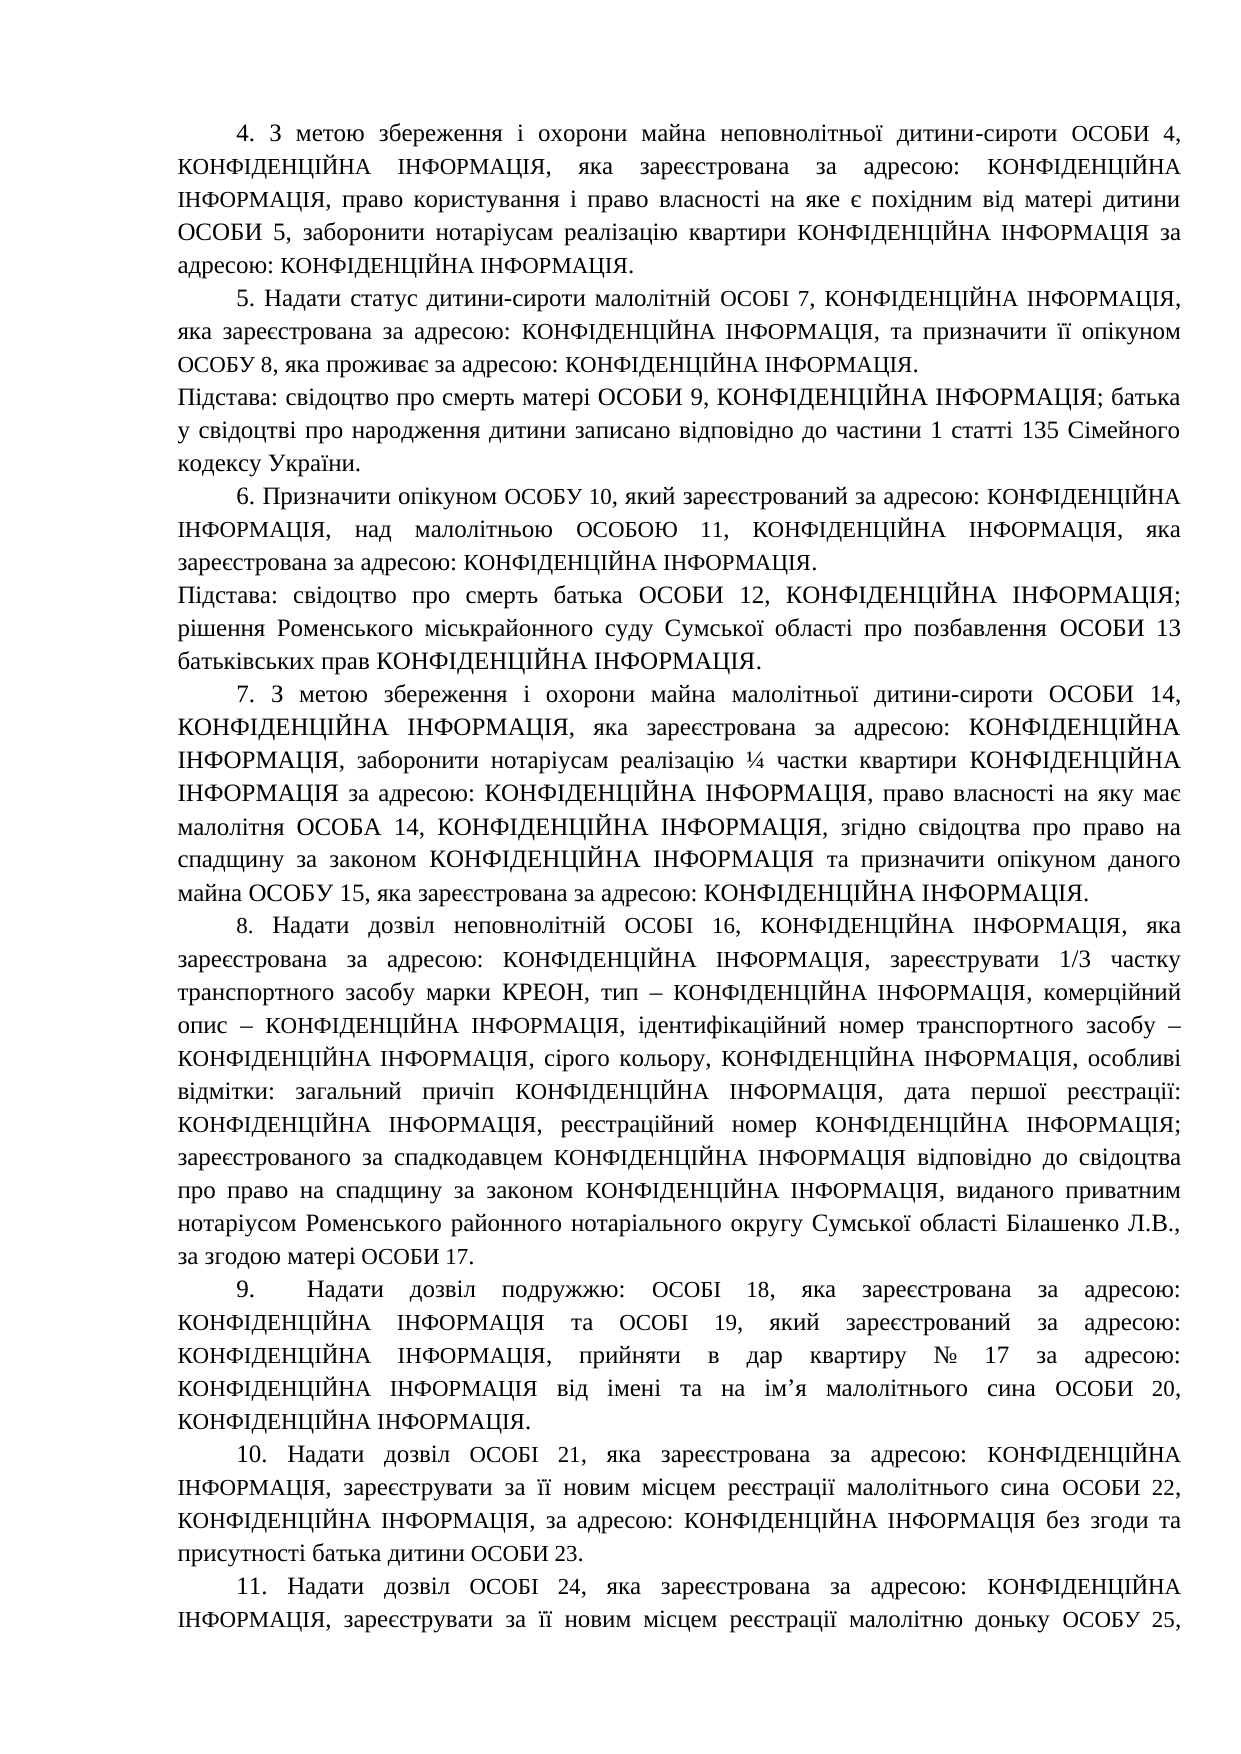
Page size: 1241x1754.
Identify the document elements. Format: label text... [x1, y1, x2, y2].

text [177, 1571, 1181, 1633]
list 4. З метою збереження і охорони майна неповнолітньої дитини-сироти ОСОБИ 4, КОНФІДЕНЦІЙНА ІНФОРМАЦІЯ, яка зареєстрована за адресою: КОНФІДЕНЦІЙНА ІНФОРМАЦІЯ, право користування і право власності на яке є похідним від матері дитини ОСОБИ 5, заборонити нотаріусам реалізацію квартири КОНФІДЕНЦІЙНА ІНФОРМАЦІЯ за адресою: КОНФІДЕНЦІЙНА ІНФОРМАЦІЯ. [177, 118, 1181, 279]
text Підстава: свідоцтво про смерть матері ОСОБИ 9, КОНФІДЕНЦІЙНА ІНФОРМАЦІЯ; батька у свідоцтві про народження дитини записано відповідно до частини 1 статті 135 Сімейного кодексу України. [177, 382, 1181, 477]
text 8. Надати дозвіл неповнолітній ОСОБІ 16, КОНФІДЕНЦІЙНА ІНФОРМАЦІЯ, яка зареєстрована за адресою: КОНФІДЕНЦІЙНА ІНФОРМАЦІЯ, зареєструвати 1/3 частку транспортного засобу марки КРЕОН, тип – КОНФІДЕНЦІЙНА ІНФОРМАЦІЯ, комерційний опис – КОНФІДЕНЦІЙНА ІНФОРМАЦІЯ, ідентифікаційний номер транспортного засобу – КОНФІДЕНЦІЙНА ІНФОРМАЦІЯ, сірого кольору, КОНФІДЕНЦІЙНА ІНФОРМАЦІЯ, особливі відмітки: загальний причіп КОНФІДЕНЦІЙНА ІНФОРМАЦІЯ, дата першої реєстрації: КОНФІДЕНЦІЙНА ІНФОРМАЦІЯ, реєстраційний номер КОНФІДЕНЦІЙНА ІНФОРМАЦІЯ; зареєстрованого за спадкодавцем КОНФІДЕНЦІЙНА ІНФОРМАЦІЯ відповідно до свідоцтва про право на спадщину за законом КОНФІДЕНЦІЙНА ІНФОРМАЦІЯ, виданого приватним нотаріусом Роменського районного нотаріального округу Сумської області Білашенко Л.В., за згодою матері ОСОБИ 17. [177, 911, 1181, 1269]
text 10. Надати дозвіл ОСОБІ 21, яка зареєстрована за адресою: КОНФІДЕНЦІЙНА ІНФОРМАЦІЯ, зареєструвати за її новим місцем реєстрації малолітнього сина ОСОБИ 22, КОНФІДЕНЦІЙНА ІНФОРМАЦІЯ, за адресою: КОНФІДЕНЦІЙНА ІНФОРМАЦІЯ без згоди та присутності батька дитини ОСОБИ 23. [177, 1439, 1181, 1567]
text 7. З метою збереження і охорони майна малолітньої дитини-сироти ОСОБИ 14, КОНФІДЕНЦІЙНА ІНФОРМАЦІЯ, яка зареєстрована за адресою: КОНФІДЕНЦІЙНА ІНФОРМАЦІЯ, заборонити нотаріусам реалізацію ¼ частки квартири КОНФІДЕНЦІЙНА ІНФОРМАЦІЯ за адресою: КОНФІДЕНЦІЙНА ІНФОРМАЦІЯ, право власності на яку має малолітня ОСОБА 14, КОНФІДЕНЦІЙНА ІНФОРМАЦІЯ, згідно свідоцтва про право на спадщину за законом КОНФІДЕНЦІЙНА ІНФОРМАЦІЯ та призначити опікуном даного майна ОСОБУ 15, яка зареєстрована за адресою: КОНФІДЕНЦІЙНА ІНФОРМАЦІЯ. [177, 679, 1181, 906]
text 6. Призначити опікуном ОСОБУ 10, який зареєстрований за адресою: КОНФІДЕНЦІЙНА ІНФОРМАЦІЯ, над малолітньою ОСОБОЮ 11, КОНФІДЕНЦІЙНА ІНФОРМАЦІЯ, яка зареєстрована за адресою: КОНФІДЕНЦІЙНА ІНФОРМАЦІЯ. [177, 481, 1181, 576]
list 5. Надати статус дитини-сироти малолітній ОСОБІ 7, КОНФІДЕНЦІЙНА ІНФОРМАЦІЯ, яка зареєстрована за адресою: КОНФІДЕНЦІЙНА ІНФОРМАЦІЯ, та призначити її опікуном ОСОБУ 8, яка проживає за адресою: КОНФІДЕНЦІЙНА ІНФОРМАЦІЯ. [177, 283, 1181, 378]
text Підстава: свідоцтво про смерть батька ОСОБИ 12, КОНФІДЕНЦІЙНА ІНФОРМАЦІЯ; рішення Роменського міськрайонного суду Сумської області про позбавлення ОСОБИ 13 батьківських прав КОНФІДЕНЦІЙНА ІНФОРМАЦІЯ. [177, 580, 1181, 675]
text 9. Надати дозвіл подружжю: ОСОБІ 18, яка зареєстрована за адресою: КОНФІДЕНЦІЙНА ІНФОРМАЦІЯ та ОСОБІ 19, який зареєстрований за адресою: КОНФІДЕНЦІЙНА ІНФОРМАЦІЯ, прийняти в дар квартиру № 17 за адресою: КОНФІДЕНЦІЙНА ІНФОРМАЦІЯ від імені та на ім’я малолітнього сина ОСОБИ 20, КОНФІДЕНЦІЙНА ІНФОРМАЦІЯ. [177, 1274, 1181, 1435]
